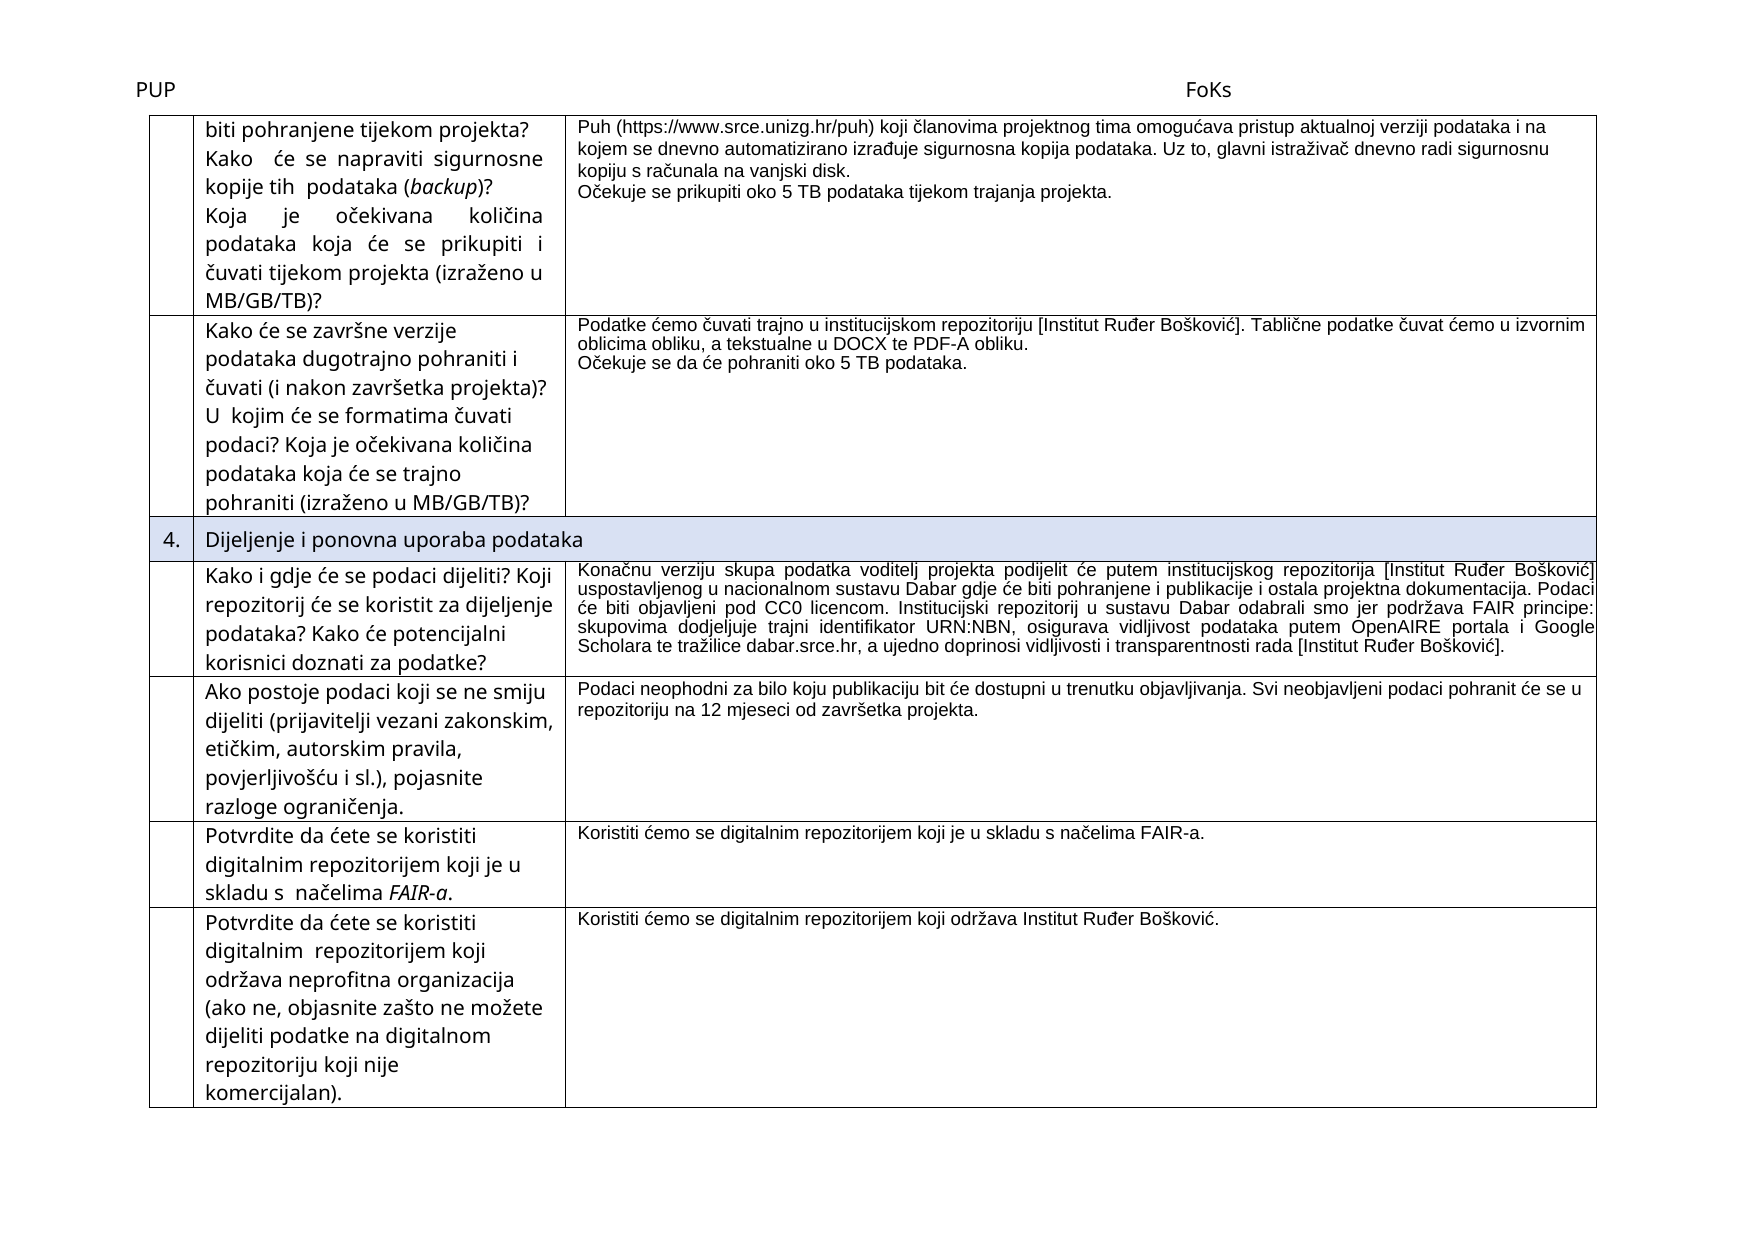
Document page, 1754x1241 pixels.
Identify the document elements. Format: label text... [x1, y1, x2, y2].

table_cell Podaci neophodni za bilo koju publikaciju bit će dostupni u trenutku objavljivanja. Svi neobjavljeni podaci pohranit će se u repozitoriju na 12 mjeseci od završetka projekta. [566, 677, 1596, 821]
table_cell [150, 562, 193, 676]
table_cell Dijeljenje i ponovna uporaba podataka [194, 517, 1596, 561]
table_cell [150, 822, 193, 907]
table_cell Potvrdite da ćete se koristiti digitalnim repozitorijem koji održava neprofitna organizacija (ako ne, objasnite zašto ne možete dijeliti podatke na digitalnom repozitoriju koji nije komercijalan). [194, 908, 565, 1107]
table_cell 4. [150, 517, 193, 561]
table_cell [150, 316, 193, 516]
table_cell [566, 116, 1596, 315]
table_cell Kako će se završne verzije podataka dugotrajno pohraniti i čuvati (i nakon završetka projekta)? U kojim će se formatima čuvati podaci? Koja je očekivana količina podataka koja će se trajno pohraniti (izraženo u MB/GB/TB)? [194, 316, 565, 516]
table_cell [150, 677, 193, 821]
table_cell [194, 116, 565, 315]
table_cell Konačnu verziju skupa podatka voditelj projekta podijelit će putem institucijskog repozitorija [Institut Ruđer Bošković] uspostavljenog u nacionalnom sustavu Dabar gdje će biti pohranjene i publikacije i ostala projektna dokumentacija. Podaci će biti objavljeni pod CC0 licencom. Institucijski repozitorij u sustavu Dabar odabrali smo jer podržava FAIR principe: skupovima dodjeljuje trajni identifikator URN:NBN, osigurava vidljivost podataka putem OpenAIRE portala i Google Scholara te tražilice dabar.srce.hr, a ujedno doprinosi vidljivosti i transparentnosti rada [Institut Ruđer Bošković]. [566, 562, 1596, 676]
table_cell Koristiti ćemo se digitalnim repozitorijem koji je u skladu s načelima FAIR-a. [566, 822, 1596, 907]
table_cell Ako postoje podaci koji se ne smiju dijeliti (prijavitelji vezani zakonskim, etičkim, autorskim pravila, povjerljivošću i sl.), pojasnite razloge ograničenja. [194, 677, 565, 821]
table_cell [150, 908, 193, 1107]
table_cell [150, 116, 193, 315]
table_cell Potvrdite da ćete se koristiti digitalnim repozitorijem koji je u skladu s načelima FAIR-a. [194, 822, 565, 907]
table_cell Koristiti ćemo se digitalnim repozitorijem koji održava Institut Ruđer Bošković. [566, 908, 1596, 1107]
table_cell Kako i gdje će se podaci dijeliti? Koji repozitorij će se koristit za dijeljenje podataka? Kako će potencijalni korisnici doznati za podatke? [194, 562, 565, 676]
table_cell Podatke ćemo čuvati trajno u institucijskom repozitoriju [Institut Ruđer Bošković]. Tablične podatke čuvat ćemo u izvornim oblicima obliku, a tekstualne u DOCX te PDF-A obliku. Očekuje se da će pohraniti oko 5 TB podataka. [566, 316, 1596, 516]
